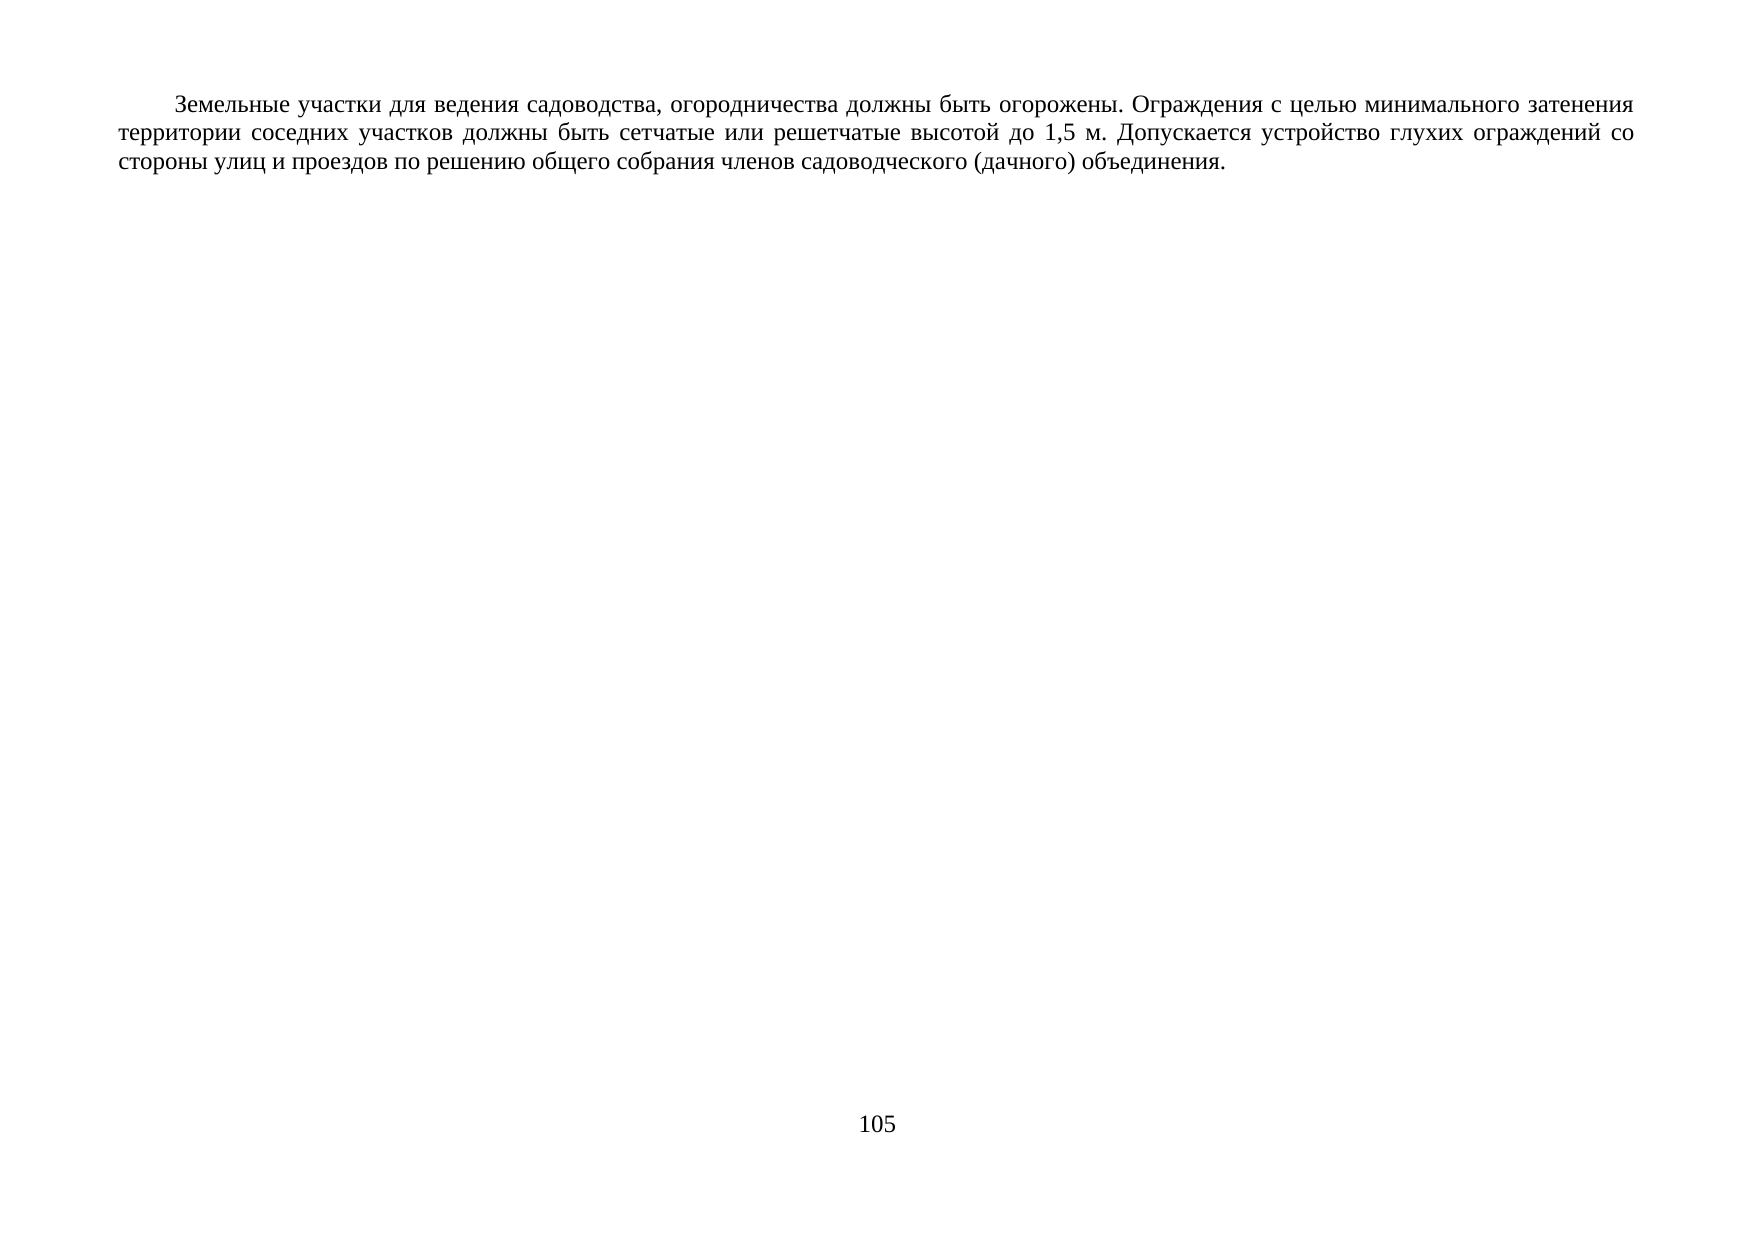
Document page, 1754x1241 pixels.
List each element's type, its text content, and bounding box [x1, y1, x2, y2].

text Земельные участки для ведения садоводства, огородничества должны быть огорожены. Ограждения с целью минимального затенения территории соседних участков должны быть сетчатые или решетчатые высотой до 1,5 м. Допускается устройство глухих ограждений со стороны улиц и проездов по решению общего собрания членов садоводческого (дачного) объединения. [118, 89, 1636, 175]
